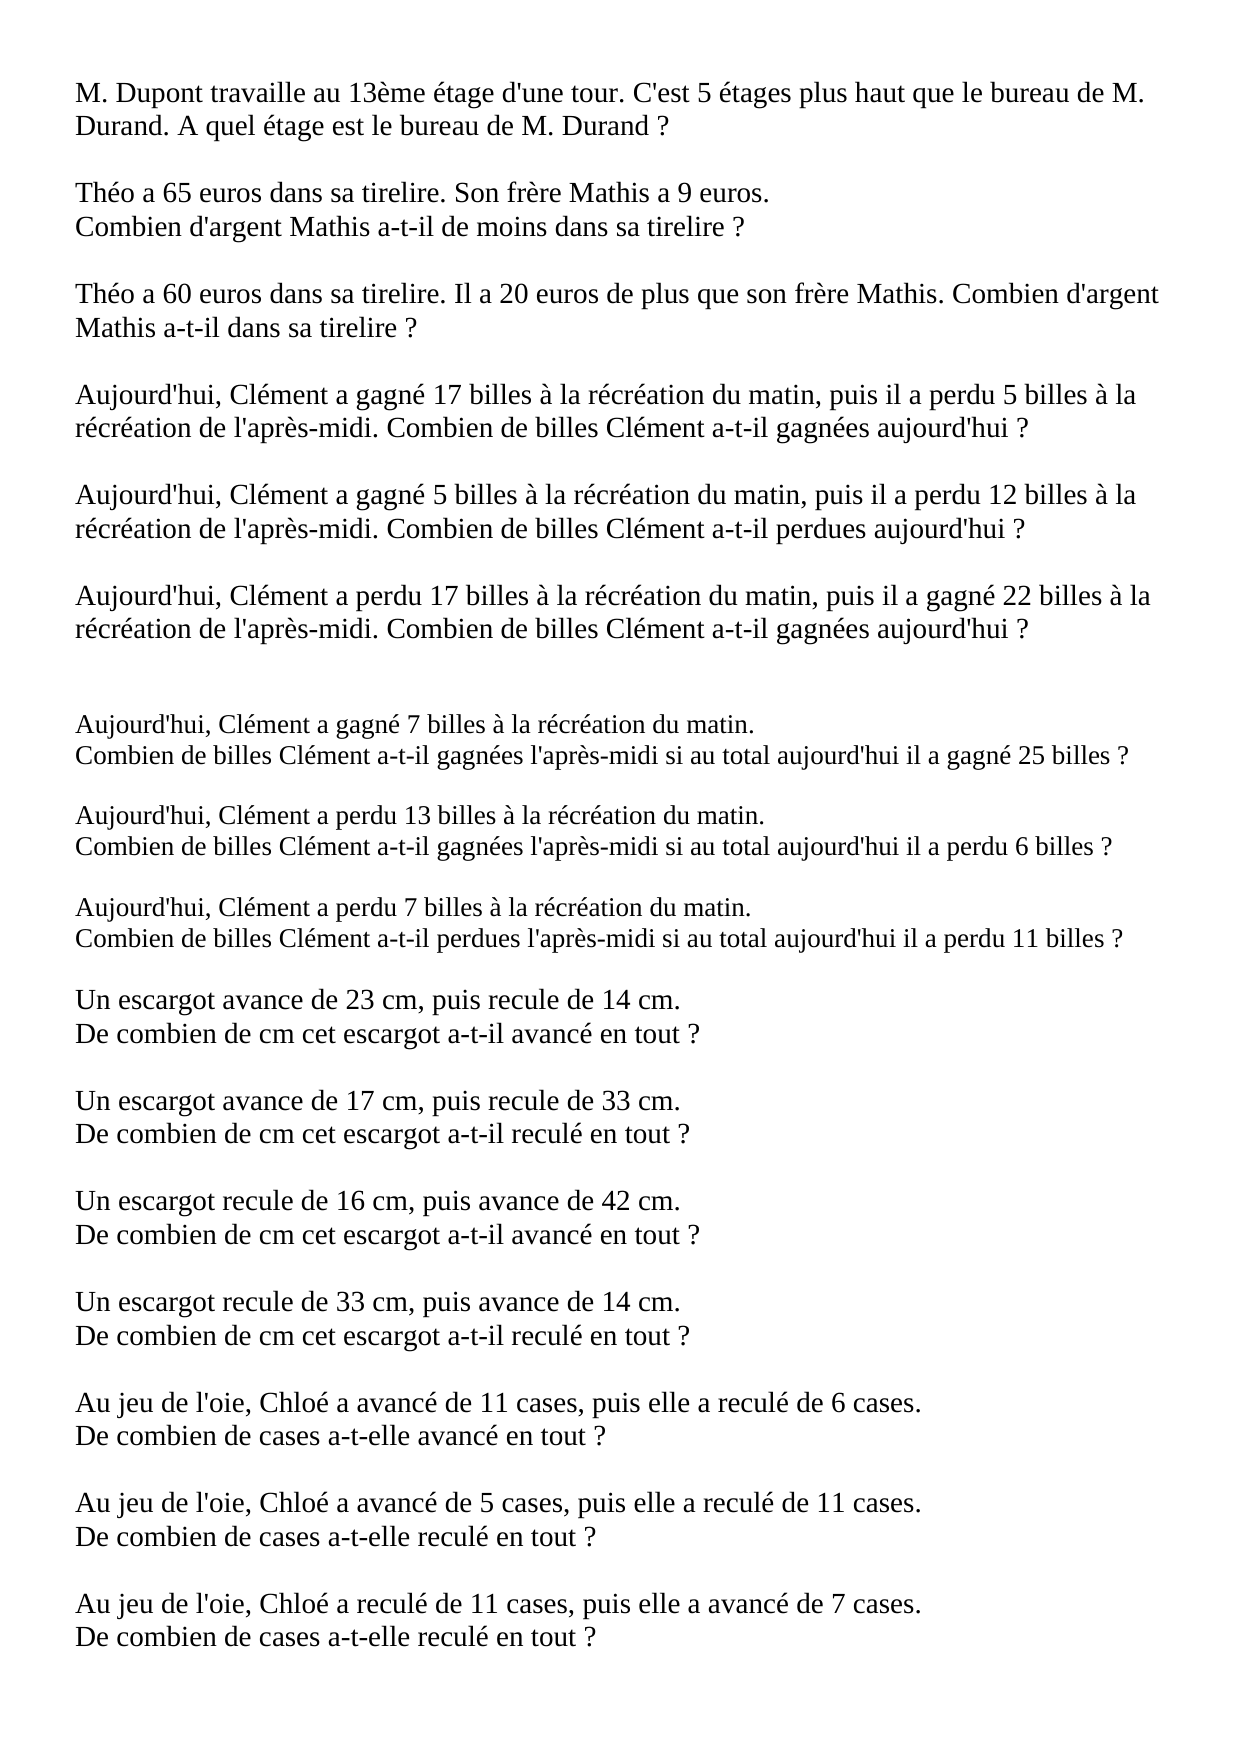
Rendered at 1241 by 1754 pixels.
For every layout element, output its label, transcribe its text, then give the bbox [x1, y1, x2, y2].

text Théo a 60 euros dans sa tirelire. Il a 20 euros de plus que son frère Mathis. Combien d'argent Mathis a-t-il dans sa tirelire ? [75, 276, 1165, 343]
text Un escargot avance de 17 cm, puis recule de 33 cm. [75, 1083, 1165, 1116]
text Aujourd'hui, Clément a gagné 17 billes à la récréation du matin, puis il a perdu 5 billes à la récréation de l'après-midi. Combien de billes Clément a-t-il gagnées aujourd'hui ? [75, 377, 1165, 444]
text Un escargot avance de 23 cm, puis recule de 14 cm. [75, 982, 1165, 1016]
text Aujourd'hui, Clément a perdu 17 billes à la récréation du matin, puis il a gagné 22 billes à la récréation de l'après-midi. Combien de billes Clément a-t-il gagnées aujourd'hui ? [75, 578, 1165, 645]
text M. Dupont travaille au 13ème étage d'une tour. C'est 5 étages plus haut que le bureau de M. Durand. A quel étage est le bureau de M. Durand ? [75, 75, 1165, 142]
text Un escargot recule de 16 cm, puis avance de 42 cm. [75, 1183, 1165, 1217]
text Aujourd'hui, Clément a gagné 7 billes à la récréation du matin. Combien de billes Clément a-t-il gagnées l'après-midi si au total aujourd'hui il a gagné 25 billes ? [75, 708, 1165, 770]
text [75, 1519, 1165, 1552]
text De combien de cm cet escargot a-t-il avancé en tout ? [75, 1217, 1165, 1251]
text Au jeu de l'oie, Chloé a reculé de 11 cases, puis elle a avancé de 7 cases. [75, 1586, 1165, 1619]
text Au jeu de l'oie, Chloé a avancé de 5 cases, puis elle a reculé de 11 cases. [75, 1485, 1165, 1519]
text De combien de cm cet escargot a-t-il reculé en tout ? [75, 1116, 1165, 1150]
text De combien de cm cet escargot a-t-il avancé en tout ? [75, 1016, 1165, 1049]
text Aujourd'hui, Clément a perdu 13 billes à la récréation du matin. Combien de billes Clément a-t-il gagnées l'après-midi si au total aujourd'hui il a perdu 6 billes ? [75, 799, 1165, 862]
text Aujourd'hui, Clément a gagné 5 billes à la récréation du matin, puis il a perdu 12 billes à la récréation de l'après-midi. Combien de billes Clément a-t-il perdues aujourd'hui ? [75, 477, 1165, 544]
text Combien d'argent Mathis a-t-il de moins dans sa tirelire ? [75, 209, 1165, 243]
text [75, 1619, 1165, 1653]
text Un escargot recule de 33 cm, puis avance de 14 cm. [75, 1284, 1165, 1318]
text De combien de cm cet escargot a-t-il reculé en tout ? [75, 1318, 1165, 1351]
text Au jeu de l'oie, Chloé a avancé de 11 cases, puis elle a reculé de 6 cases. [75, 1385, 1165, 1418]
text De combien de cases a-t-elle avancé en tout ? [75, 1418, 1165, 1452]
text Aujourd'hui, Clément a perdu 7 billes à la récréation du matin. Combien de billes Clément a-t-il perdues l'après-midi si au total aujourd'hui il a perdu 11 billes ? [75, 891, 1165, 953]
text Théo a 65 euros dans sa tirelire. Son frère Mathis a 9 euros. [75, 176, 1165, 209]
